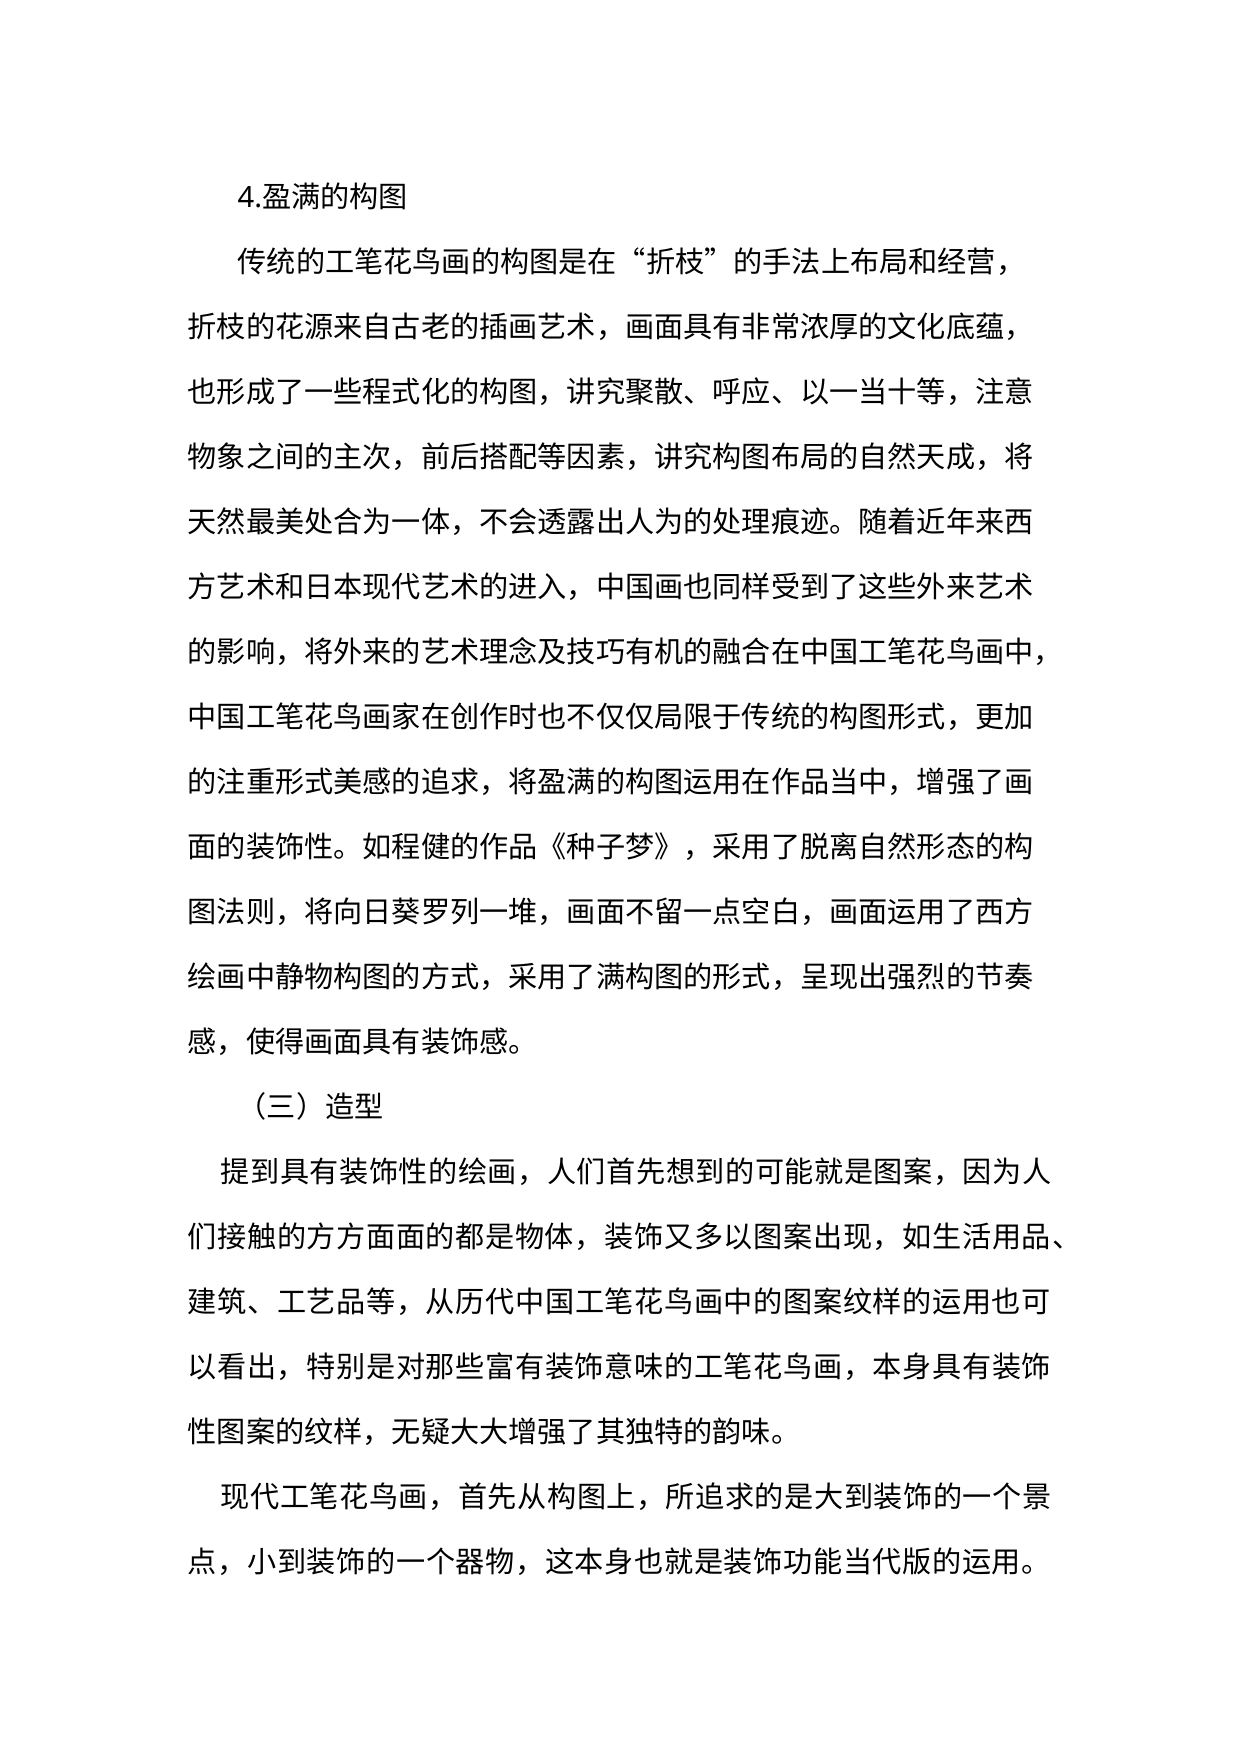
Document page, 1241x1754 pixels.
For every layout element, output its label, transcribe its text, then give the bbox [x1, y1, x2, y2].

text （三）造型 [187, 1072, 1053, 1137]
text 4.盈满的构图 [187, 162, 1053, 227]
text 提到具有装饰性的绘画，人们首先想到的可能就是图案，因为人们接触的方方面面的都是物体，装饰又多以图案出现，如生活用品、建筑、工艺品等，从历代中国工笔花鸟画中的图案纹样的运用也可以看出，特别是对那些富有装饰意味的工笔花鸟画，本身具有装饰性图案的纹样，无疑大大增强了其独特的韵味。 [187, 1137, 1053, 1462]
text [187, 1462, 1053, 1592]
text 传统的工笔花鸟画的构图是在“折枝”的手法上布局和经营，折枝的花源来自古老的插画艺术，画面具有非常浓厚的文化底蕴，也形成了一些程式化的构图，讲究聚散、呼应、以一当十等，注意物象之间的主次，前后搭配等因素，讲究构图布局的自然天成，将天然最美处合为一体，不会透露出人为的处理痕迹。随着近年来西方艺术和日本现代艺术的进入，中国画也同样受到了这些外来艺术的影响，将外来的艺术理念及技巧有机的融合在中国工笔花鸟画中，中国工笔花鸟画家在创作时也不仅仅局限于传统的构图形式，更加的注重形式美感的追求，将盈满的构图运用在作品当中，增强了画面的装饰性。如程健的作品《种子梦》，采用了脱离自然形态的构图法则，将向日葵罗列一堆，画面不留一点空白，画面运用了西方绘画中静物构图的方式，采用了满构图的形式，呈现出强烈的节奏感，使得画面具有装饰感。 [187, 227, 1053, 1072]
